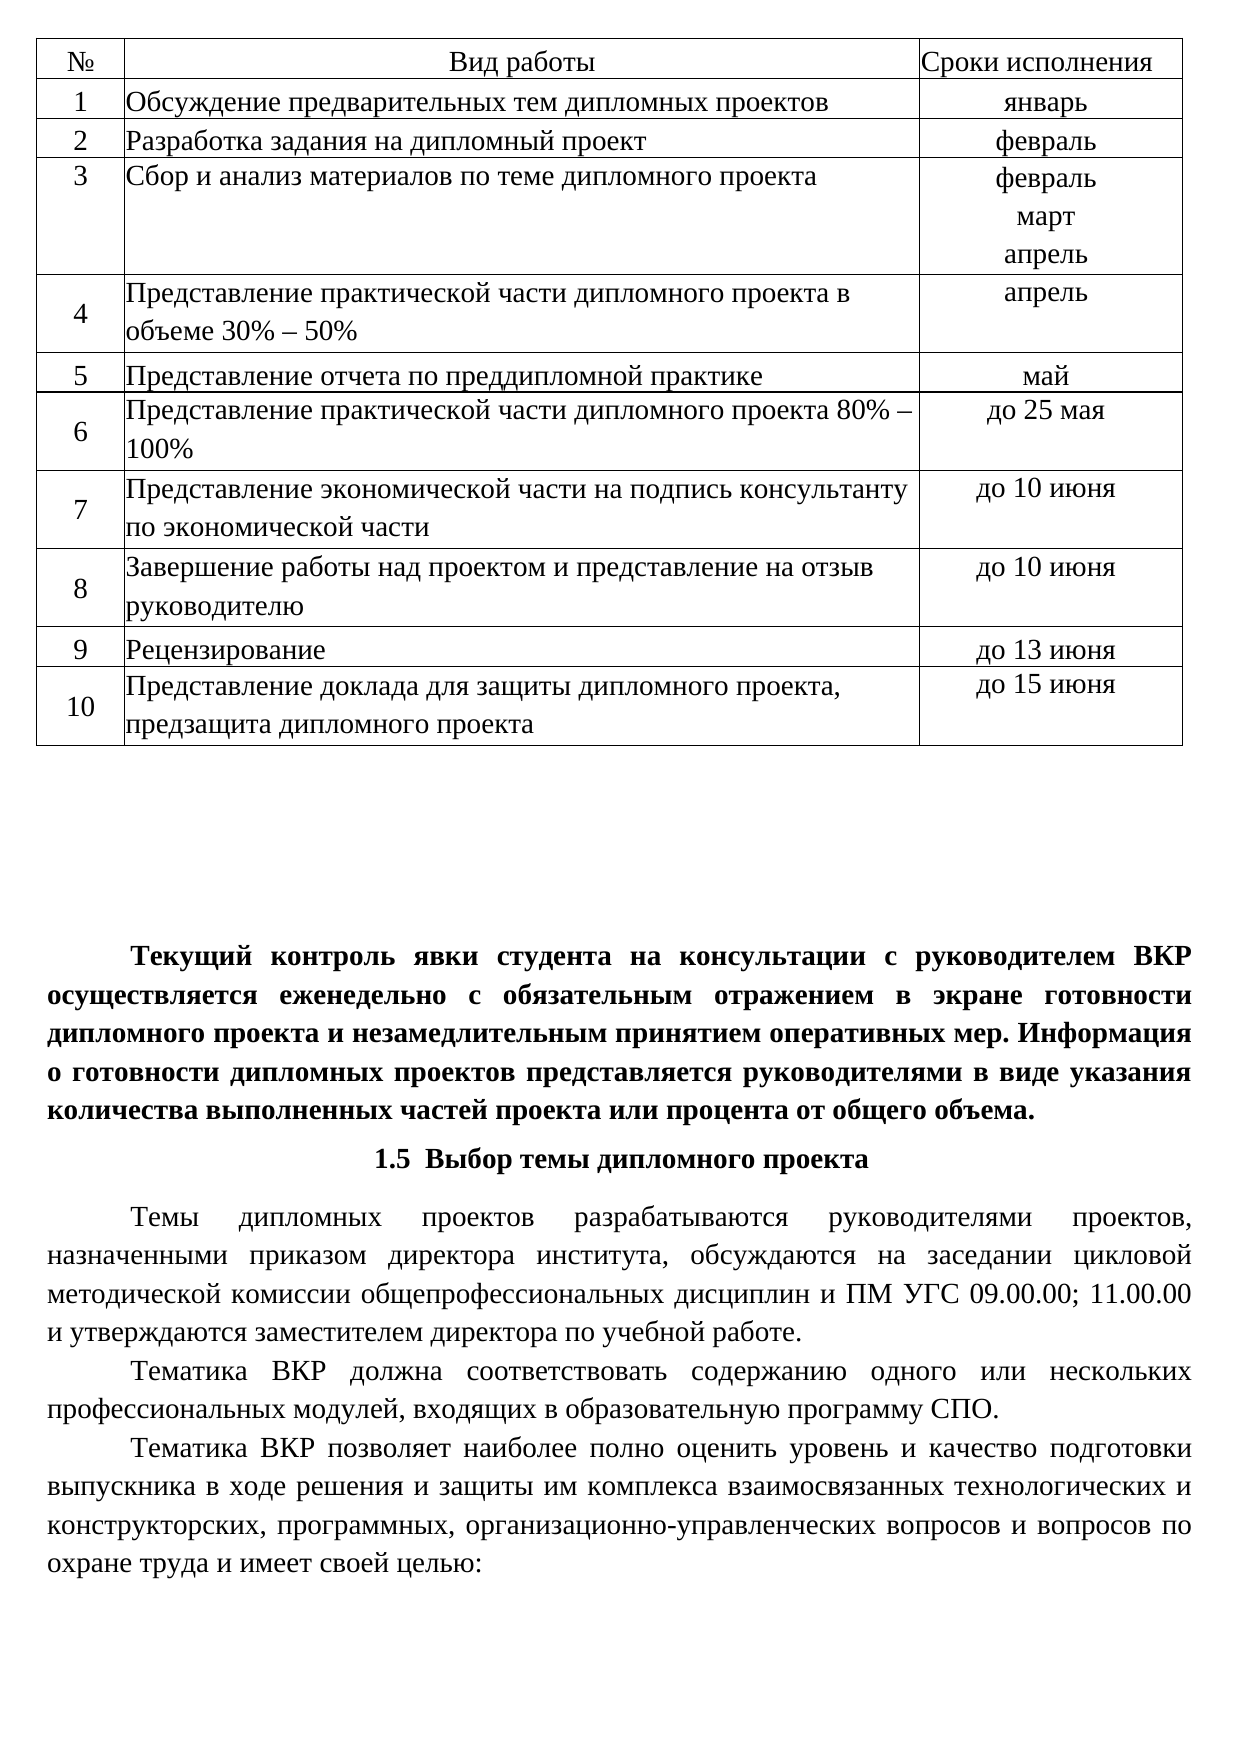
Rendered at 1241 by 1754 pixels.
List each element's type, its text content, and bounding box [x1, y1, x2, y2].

table_cell 5 [37, 353, 124, 391]
table_cell 10 [37, 667, 124, 745]
table_cell до 15 июня [920, 667, 1182, 745]
table_cell 6 [37, 393, 124, 469]
table_cell 2 [37, 119, 124, 157]
table_cell Рецензирование [125, 627, 919, 666]
table_cell 4 [37, 275, 124, 352]
table_cell 9 [37, 627, 124, 666]
text Тематика ВКР позволяет наиболее полно оценить уровень и качество подготовки выпускника в ходе решения и защиты им комплекса взаимосвязанных технологических и конструкторских, программных, организационно-управленческих вопросов и вопросов по охране труда и имеет своей целью: [47, 1430, 1193, 1579]
table_cell до 13 июня [920, 627, 1182, 666]
table_cell Представление экономической части на подпись консультанту по экономической части [125, 471, 919, 548]
table_cell Завершение работы над проектом и представление на отзыв руководителю [125, 549, 919, 626]
table_cell январь [920, 79, 1182, 117]
table_cell апрель [920, 275, 1182, 352]
table_cell до 25 мая [920, 393, 1182, 469]
table_header Сроки исполнения [920, 39, 1182, 77]
table_cell февраль март апрель [920, 158, 1182, 273]
table_cell Представление практической части дипломного проекта в объеме 30% – 50% [125, 275, 919, 352]
text Текущий контроль явки студента на консультации с руководителем ВКР осуществляется еженедельно с обязательным отражением в экране готовности дипломного проекта и незамедлительным принятием оперативных мер. Информация о готовности дипломных проектов представляется руководителями в виде указания количества выполненных частей проекта или процента от общего объема. [47, 938, 1193, 1126]
table_cell Представление отчета по преддипломной практике [125, 353, 919, 391]
table_cell до 10 июня [920, 549, 1182, 626]
table_cell февраль [920, 119, 1182, 157]
table_header Вид работы [125, 39, 919, 77]
table_cell Представление практической части дипломного проекта 80% – 100% [125, 393, 919, 469]
table_cell Разработка задания на дипломный проект [125, 119, 919, 157]
table_cell до 10 июня [920, 471, 1182, 548]
table_cell Представление доклада для защиты дипломного проекта, предзащита дипломного проекта [125, 667, 919, 745]
table_cell 8 [37, 549, 124, 626]
table_cell Обсуждение предварительных тем дипломных проектов [125, 79, 919, 117]
table_cell 3 [37, 158, 124, 273]
text Тематика ВКР должна соответствовать содержанию одного или нескольких профессиональных модулей, входящих в образовательную программу СПО. [47, 1353, 1193, 1425]
table_header № [37, 39, 124, 77]
text Темы дипломных проектов разрабатываются руководителями проектов, назначенными приказом директора института, обсуждаются на заседании цикловой методической комиссии общепрофессиональных дисциплин и ПМ УГС 09.00.00; 11.00.00 и утверждаются заместителем директора по учебной работе. [47, 1199, 1193, 1348]
table_cell 7 [37, 471, 124, 548]
table_cell Сбор и анализ материалов по теме дипломного проекта [125, 158, 919, 273]
table_cell май [920, 353, 1182, 391]
table_cell 1 [37, 79, 124, 117]
list Выбор темы дипломного проекта [374, 1141, 1193, 1175]
